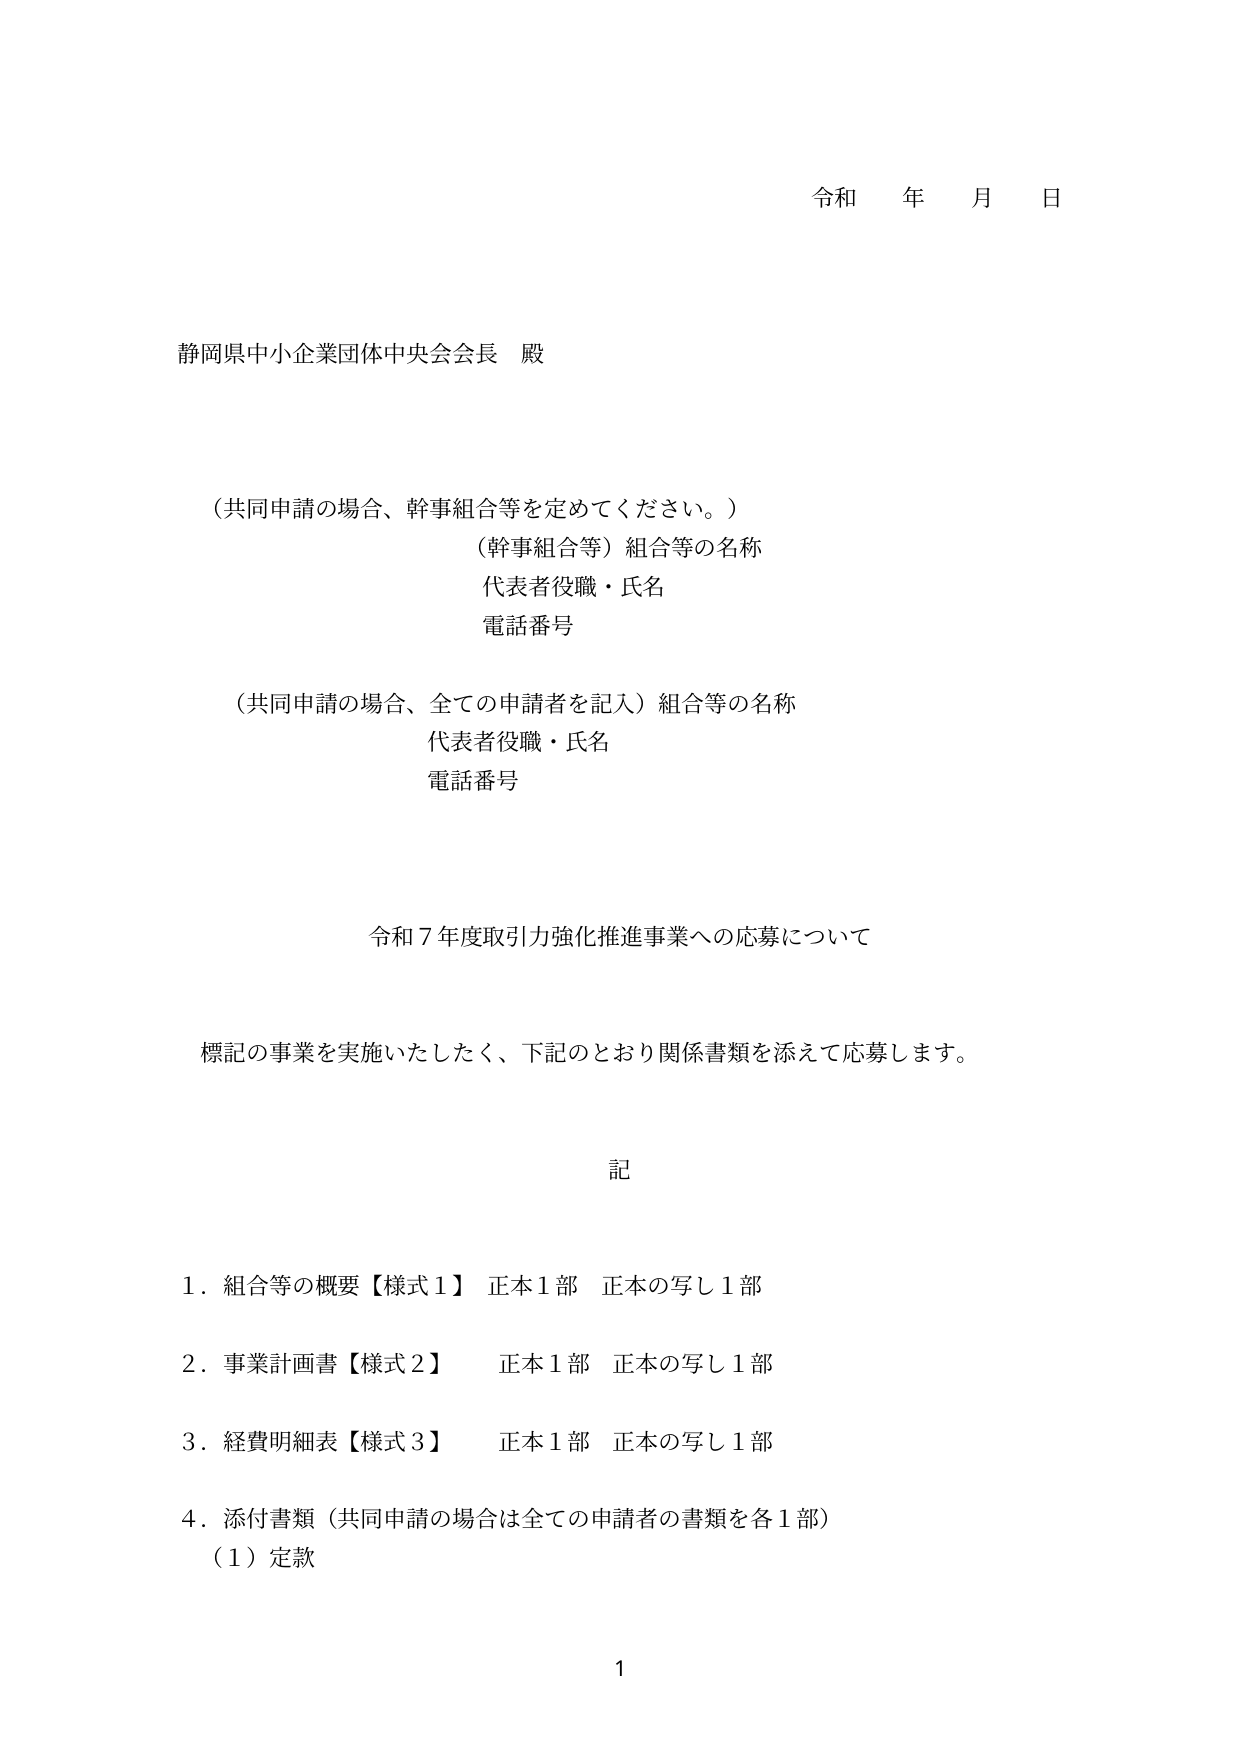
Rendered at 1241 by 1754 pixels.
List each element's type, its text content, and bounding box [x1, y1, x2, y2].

text （幹事組合等）組合等の名称 [177, 527, 1063, 566]
text 電話番号 [177, 605, 1063, 644]
text 代表者役職・氏名 [177, 722, 1063, 760]
text 令和 年 月 日 [177, 178, 1063, 216]
text 記 [177, 1149, 1063, 1188]
text （共同申請の場合、全ての申請者を記入）組合等の名称 [177, 683, 1063, 722]
text ３．経費明細表【様式３】 正本１部 正本の写し１部 [177, 1421, 1063, 1460]
text 標記の事業を実施いたしたく、下記のとおり関係書類を添えて応募します。 [177, 1032, 1063, 1071]
text （１）定款 [177, 1537, 1063, 1576]
text １．組合等の概要【様式１】 正本１部 正本の写し１部 [177, 1266, 1063, 1304]
text 代表者役職・氏名 [177, 566, 1063, 605]
text 静岡県中小企業団体中央会会長 殿 [177, 333, 1063, 372]
text ２．事業計画書【様式２】 正本１部 正本の写し１部 [177, 1343, 1063, 1382]
text 電話番号 [177, 760, 1063, 799]
text ４．添付書類（共同申請の場合は全ての申請者の書類を各１部） [177, 1499, 1063, 1537]
text 令和７年度取引力強化推進事業への応募について [177, 916, 1063, 955]
text （共同申請の場合、幹事組合等を定めてください。） [177, 488, 1063, 527]
